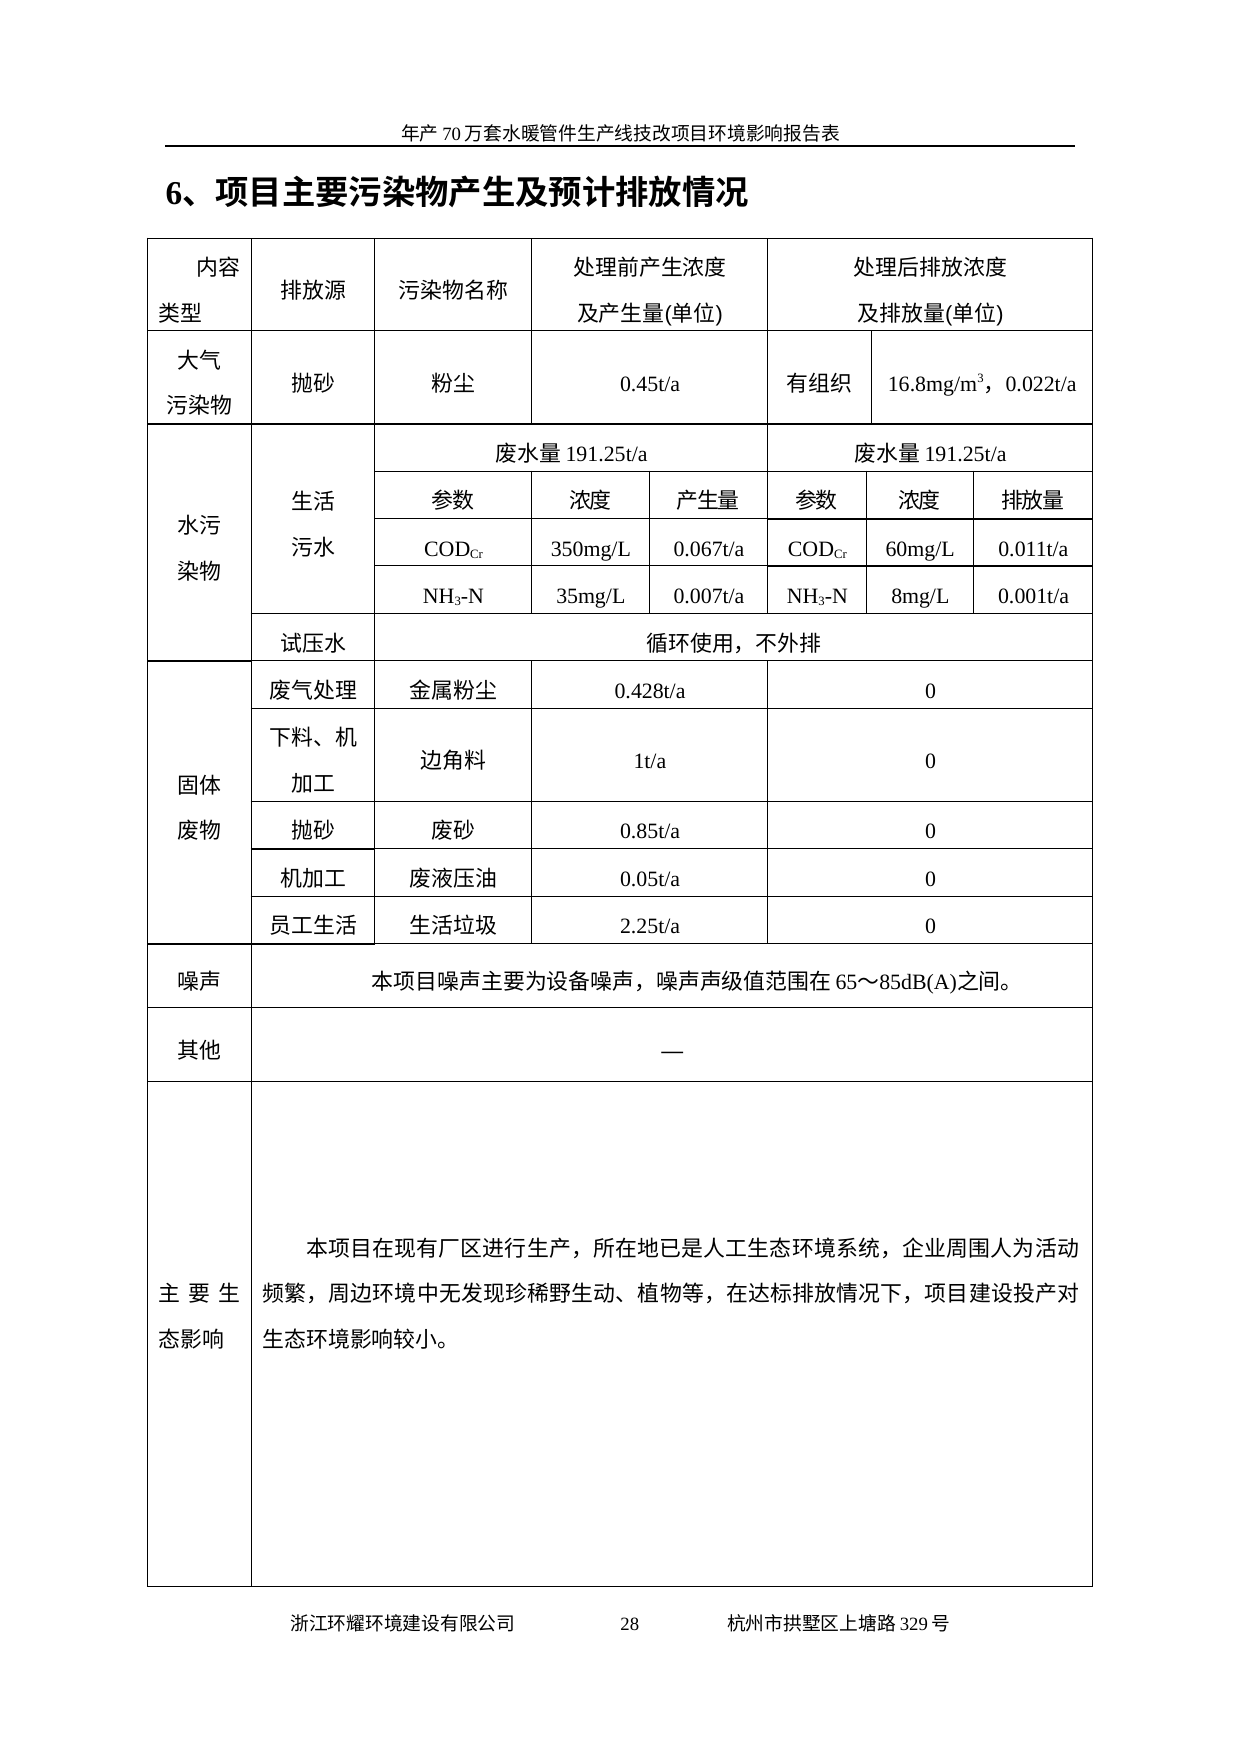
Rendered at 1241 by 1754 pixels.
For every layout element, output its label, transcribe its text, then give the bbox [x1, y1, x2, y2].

table_cell 边角料 [375, 709, 531, 801]
table_cell 60mg/L [867, 520, 973, 565]
table_cell 0.001t/a [974, 567, 1092, 613]
table_cell 1t/a [532, 709, 767, 801]
table_cell 金属粉尘 [375, 661, 531, 707]
table_cell 生活 污水 [252, 425, 374, 613]
table_cell 浓度 [532, 472, 649, 518]
table_cell 0 [768, 661, 1092, 707]
table_header 排放源 [252, 239, 374, 330]
table_cell 有组织 [768, 331, 871, 423]
table_cell 抛砂 [252, 331, 374, 423]
table_cell 废砂 [375, 802, 531, 848]
table_cell 废水量191.25t/a [768, 425, 1092, 471]
table_cell NH3-N [375, 566, 531, 613]
table_cell 0.428t/a [532, 661, 767, 707]
text 6、项目主要污染物产生及预计排放情况 [165, 165, 1075, 214]
table_cell 废液压油 [375, 849, 531, 896]
table_cell 生活垃圾 [375, 897, 531, 943]
table_cell 35mg/L [532, 566, 649, 613]
table_cell CODCr [768, 520, 866, 565]
table_cell 0 [768, 897, 1092, 943]
table_cell 0.067t/a [650, 519, 767, 565]
table_cell 产生量 [650, 472, 767, 518]
table_cell CODCr [375, 519, 531, 565]
table_cell 员工生活 [252, 897, 374, 943]
table_cell 其他 [148, 1008, 251, 1081]
table_cell 大气 污染物 [148, 331, 251, 423]
table_cell 循环使用，不外排 [375, 614, 1092, 660]
table_cell 350mg/L [532, 519, 649, 565]
table_cell 8mg/L [867, 567, 973, 613]
table_cell 参数 [768, 472, 866, 518]
table_cell 噪声 [148, 945, 251, 1007]
table_cell 0.45t/a [532, 331, 767, 423]
table_cell NH3-N [768, 567, 866, 613]
table_cell 本项目噪声主要为设备噪声，噪声声级值范围在65～85dB(A)之间。 [252, 944, 1092, 1007]
table_cell 废气处理 [252, 661, 374, 707]
table_header 处理前产生浓度 及产生量(单位) [532, 239, 767, 330]
table_cell 0.05t/a [532, 849, 767, 896]
table_cell 废水量191.25t/a [375, 425, 767, 471]
table_cell — [252, 1008, 1092, 1081]
table_cell 下料、机加工 [252, 709, 374, 801]
table_cell 0.011t/a [974, 520, 1092, 565]
table_cell 2.25t/a [532, 897, 767, 943]
table_header 处理后排放浓度 及排放量(单位) [768, 239, 1092, 330]
table_cell 参数 [375, 472, 531, 518]
table_cell 0.85t/a [532, 802, 767, 848]
table_cell 排放量 [974, 472, 1092, 518]
table_cell 0.007t/a [650, 566, 767, 613]
table_cell 抛砂 [252, 802, 374, 848]
table_cell 主要生态影响 [148, 1082, 251, 1586]
table_cell 16.8mg/m3，0.022t/a [872, 331, 1092, 423]
table_cell 浓度 [867, 472, 973, 518]
table_cell 本项目在现有厂区进行生产，所在地已是人工生态环境系统，企业周围人为活动频繁，周边环境中无发现珍稀野生动、植物等，在达标排放情况下，项目建设投产对生态环境影响较小。 [252, 1082, 1092, 1586]
table_cell 0 [768, 849, 1092, 896]
table_header 污染物名称 [375, 239, 531, 330]
table_cell 粉尘 [375, 331, 531, 423]
table_cell 0 [768, 709, 1092, 801]
table_cell 0 [768, 802, 1092, 848]
table_cell 机加工 [252, 850, 374, 896]
table_header 内容 类型 [148, 239, 251, 330]
table_cell 水污 染物 [148, 425, 251, 660]
table_cell 固体 废物 [148, 662, 251, 943]
table_cell 试压水 [252, 614, 374, 660]
